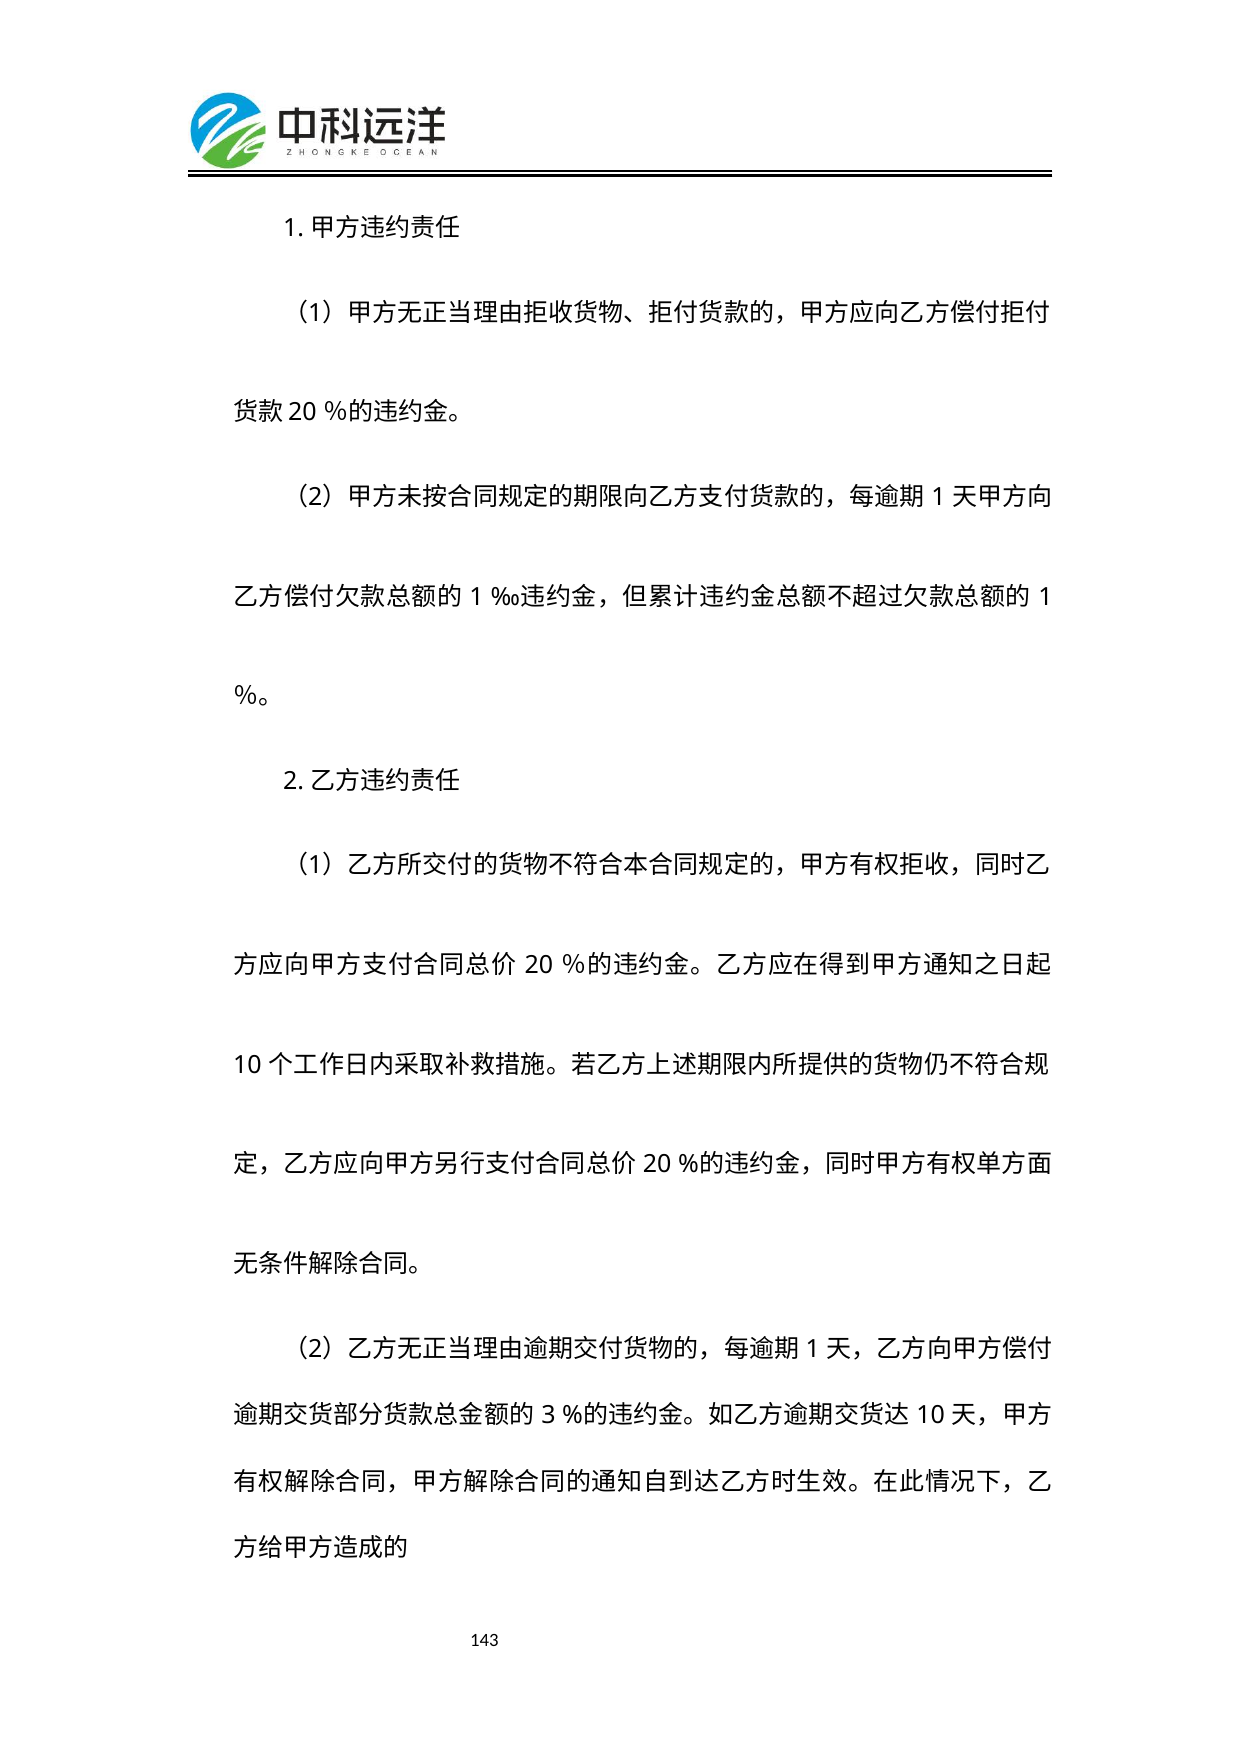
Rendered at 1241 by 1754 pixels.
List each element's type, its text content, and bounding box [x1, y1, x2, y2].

picture [187, 88, 446, 169]
text 1. 甲方违约责任 [233, 192, 1052, 259]
text （1）甲方无正当理由拒收货物、拒付货款的，甲方应向乙方偿付拒付货款20 ％的违约金。 [233, 277, 1052, 443]
text 2. 乙方违约责任 [233, 745, 1052, 812]
text （2）乙方无正当理由逾期交付货物的，每逾期 1 天，乙方向甲方偿付逾期交货部分货款总金额的 3 %的违约金。如乙方逾期交货达 10 天，甲方有权解除合同，甲方解除合同的通知自到达乙方时生效。在此情况下，乙方给甲方造成的 [233, 1313, 1052, 1579]
text （2）甲方未按合同规定的期限向乙方支付货款的，每逾期 1 天甲方向乙方偿付欠款总额的 1 ‰违约金，但累计违约金总额不超过欠款总额的 1 ％。 [233, 461, 1052, 727]
text （1）乙方所交付的货物不符合本合同规定的，甲方有权拒收，同时乙方应向甲方支付合同总价 20 ％的违约金。乙方应在得到甲方通知之日起 10 个工作日内采取补救措施。若乙方上述期限内所提供的货物仍不符合规定，乙方应向甲方另行支付合同总价 20 %的违约金，同时甲方有权单方面无条件解除合同。 [233, 830, 1052, 1295]
